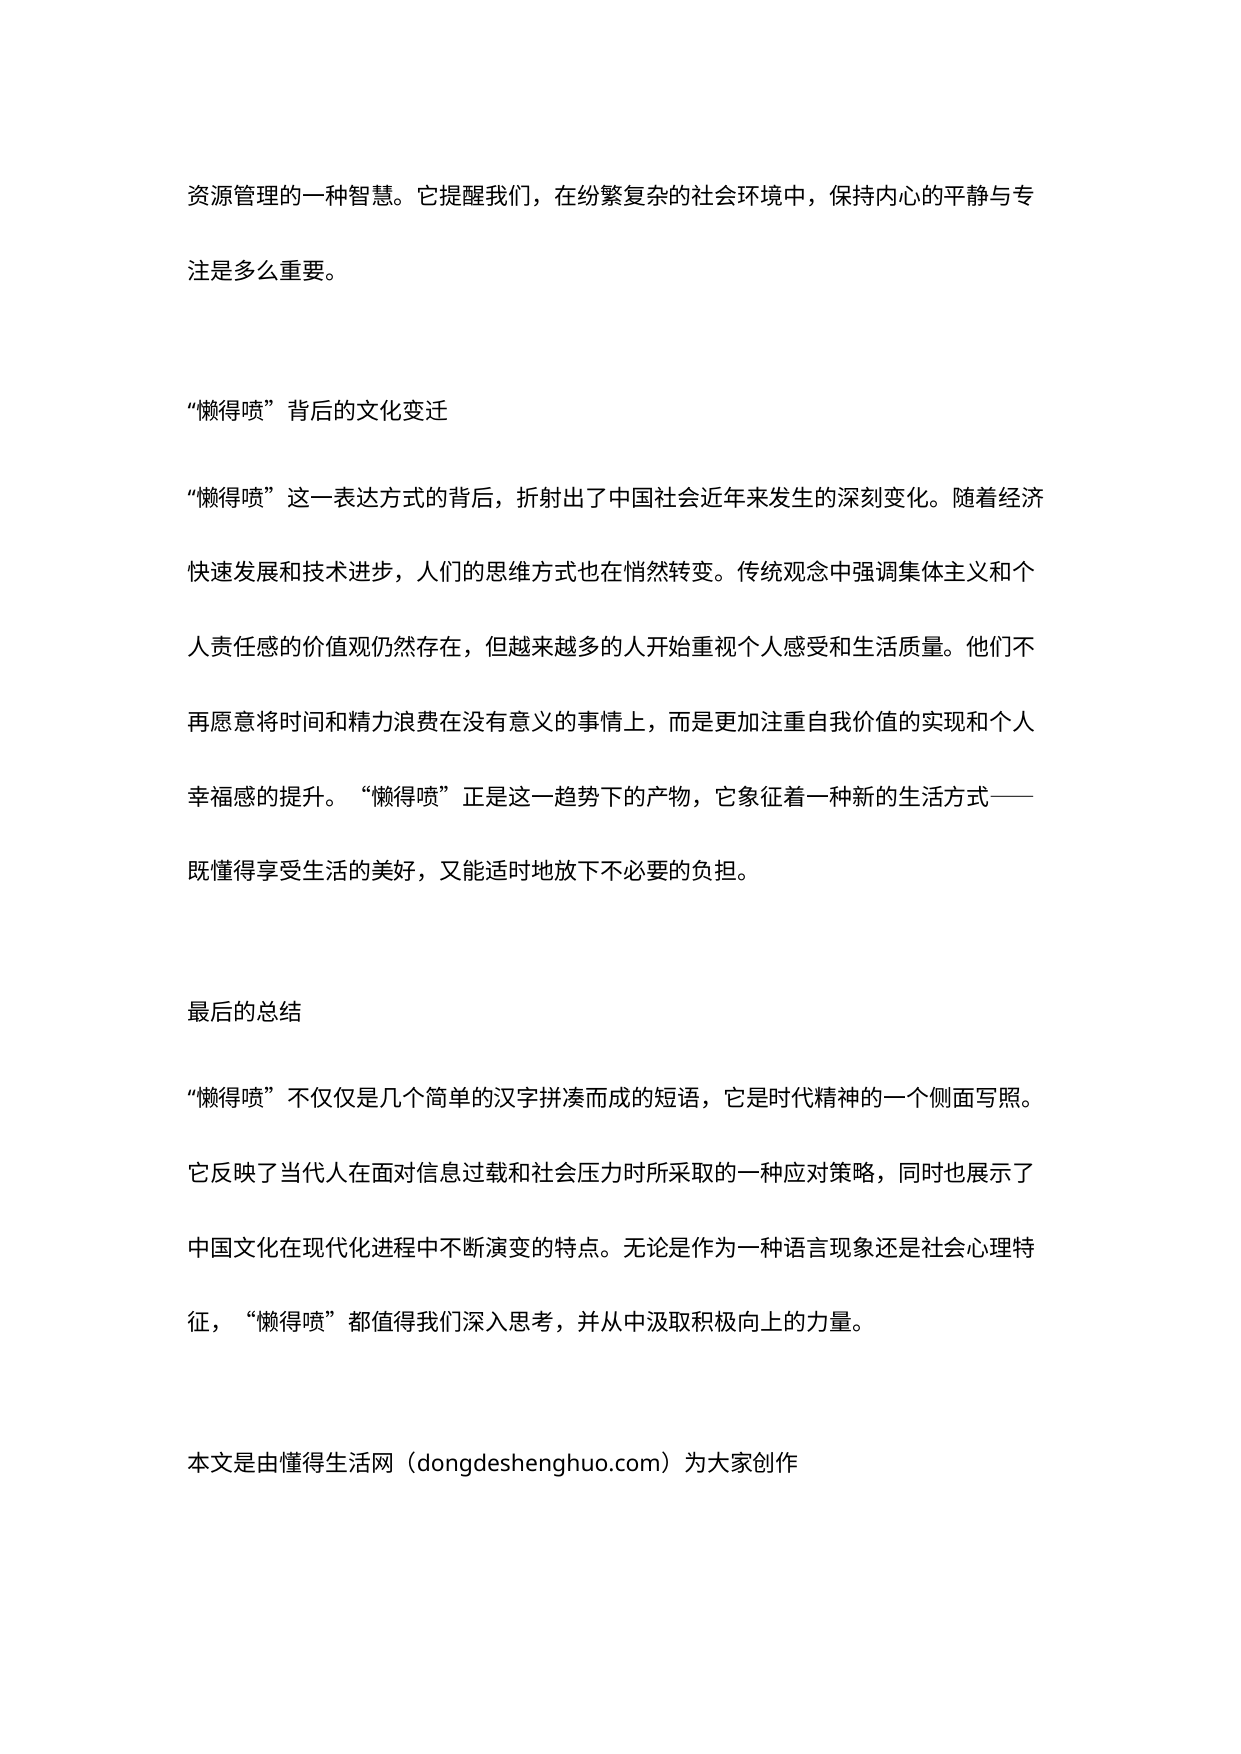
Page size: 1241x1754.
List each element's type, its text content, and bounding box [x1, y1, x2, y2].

text “懒得喷”背后的文化变迁 [187, 377, 1053, 442]
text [187, 162, 1053, 302]
text “懒得喷”不仅仅是几个简单的汉字拼凑而成的短语，它是时代精神的一个侧面写照。它反映了当代人在面对信息过载和社会压力时所采取的一种应对策略，同时也展示了中国文化在现代化进程中不断演变的特点。无论是作为一种语言现象还是社会心理特征，“懒得喷”都值得我们深入思考，并从中汲取积极向上的力量。 [187, 1064, 1053, 1353]
text “懒得喷”这一表达方式的背后，折射出了中国社会近年来发生的深刻变化。随着经济快速发展和技术进步，人们的思维方式也在悄然转变。传统观念中强调集体主义和个人责任感的价值观仍然存在，但越来越多的人开始重视个人感受和生活质量。他们不再愿意将时间和精力浪费在没有意义的事情上，而是更加注重自我价值的实现和个人幸福感的提升。“懒得喷”正是这一趋势下的产物，它象征着一种新的生活方式——既懂得享受生活的美好，又能适时地放下不必要的负担。 [187, 464, 1053, 902]
text 最后的总结 [187, 978, 1053, 1043]
text 本文是由懂得生活网（dongdeshenghuo.com）为大家创作 [187, 1429, 1053, 1494]
